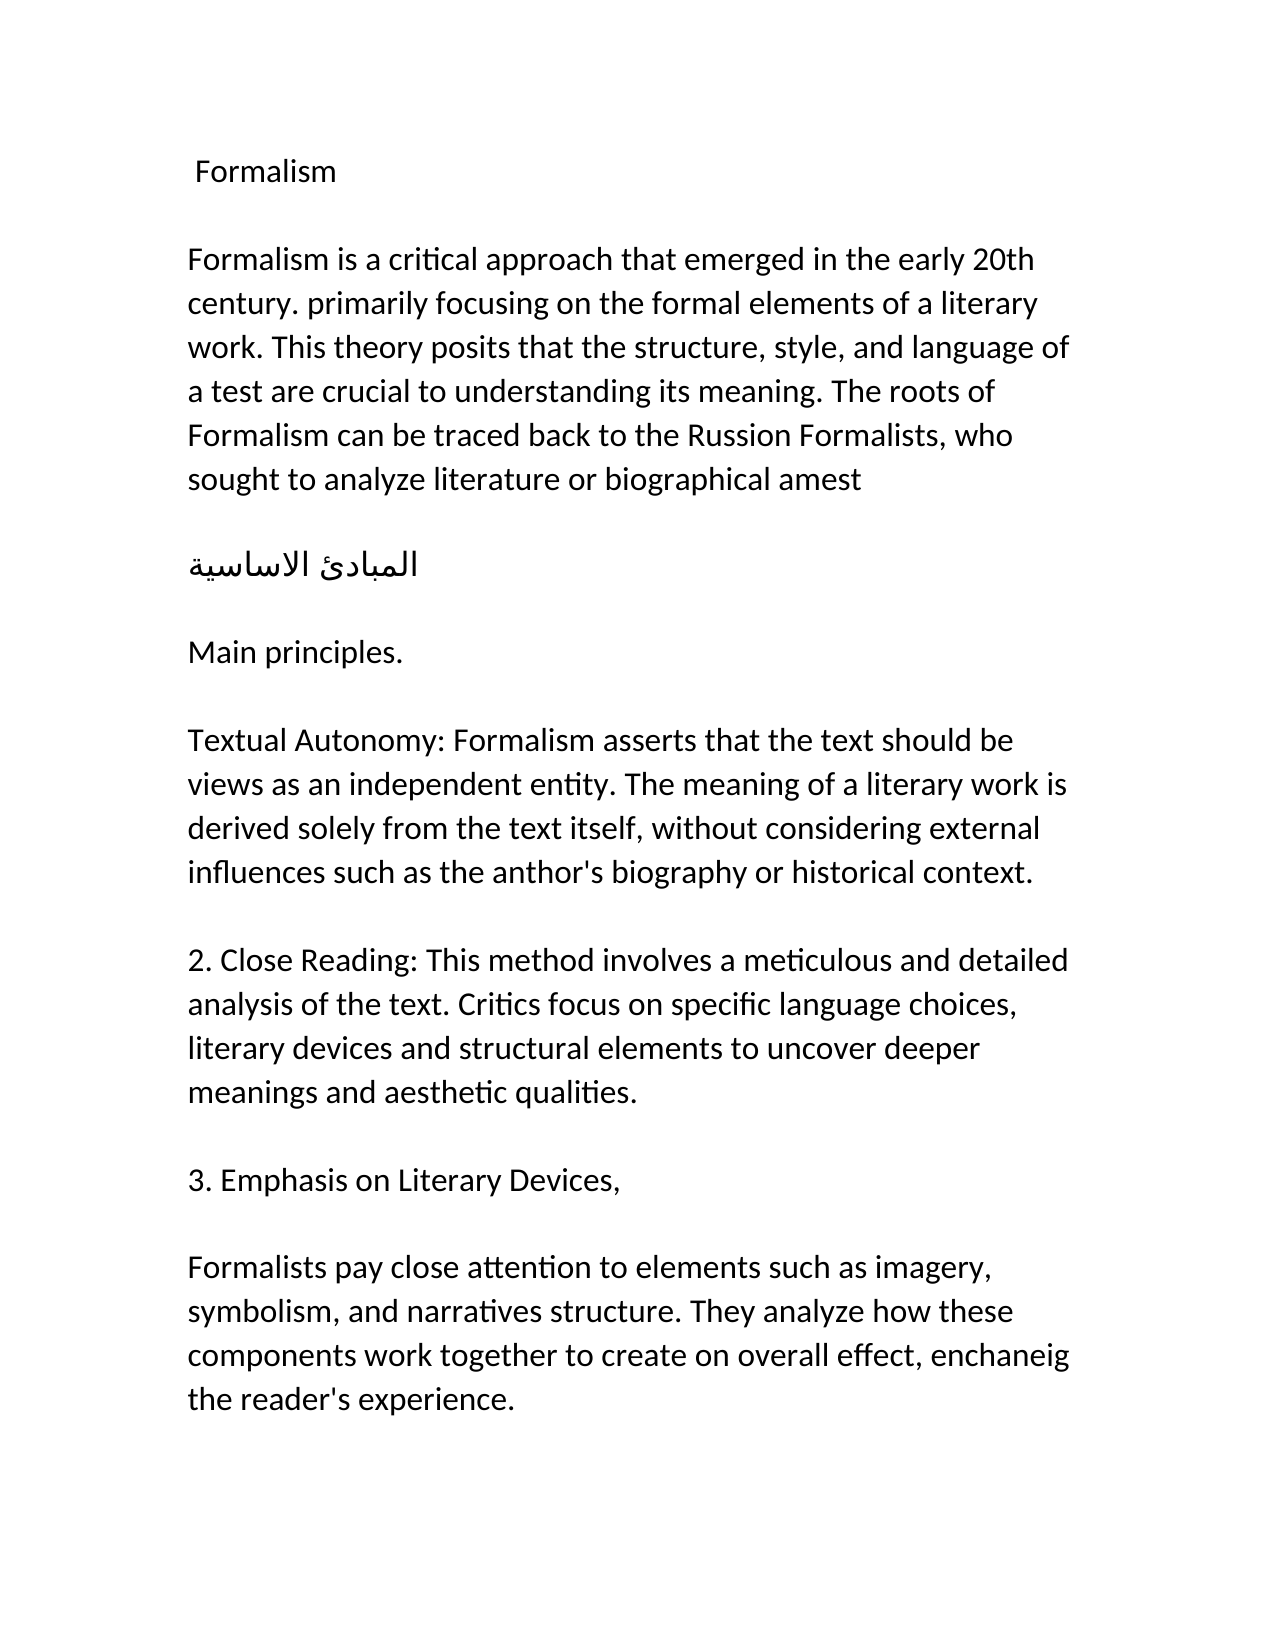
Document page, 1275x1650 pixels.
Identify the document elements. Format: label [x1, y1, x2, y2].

text [187, 150, 1087, 1463]
